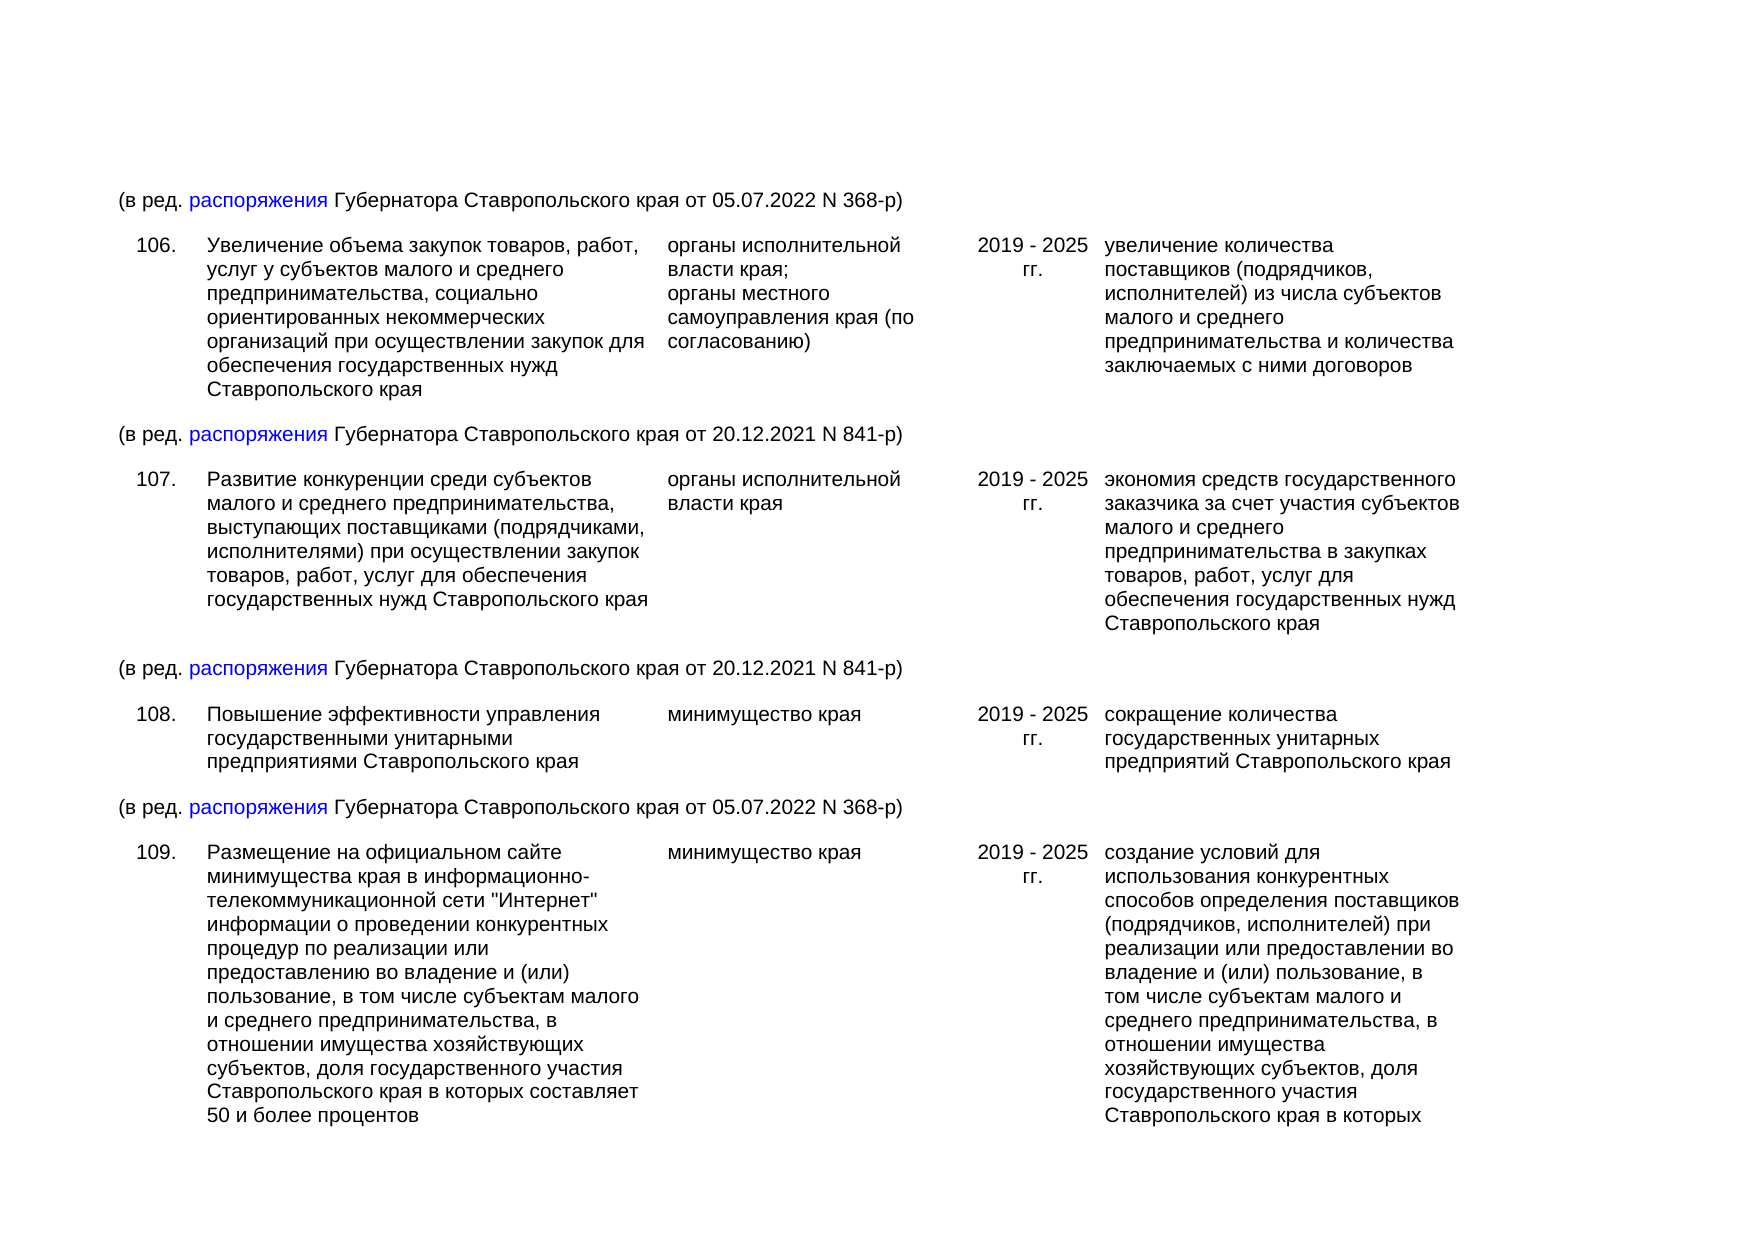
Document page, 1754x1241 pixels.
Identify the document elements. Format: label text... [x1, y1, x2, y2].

table_cell (в ред. распоряжения Губернатора Ставропольского края от 05.07.2022 N 368-р) [112, 177, 1470, 222]
table_cell 2019 - 2025 гг. [968, 691, 1098, 784]
table_cell Увеличение объема закупок товаров, работ, услуг у субъектов малого и среднего предпринимательства, социально ориентированных некоммерческих организаций при осуществлении закупок для обеспечения государственных нужд Ставропольского края [200, 223, 661, 411]
table_cell сокращение количества государственных унитарных предприятий Ставропольского края [1098, 691, 1470, 784]
table_cell 2019 - 2025 гг. [968, 457, 1098, 646]
table_cell органы исполнительной власти края; органы местного самоуправления края (по согласованию) [661, 223, 968, 411]
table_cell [200, 829, 661, 1138]
table_cell (в ред. распоряжения Губернатора Ставропольского края от 20.12.2021 N 841-р) [112, 646, 1470, 691]
table_cell органы исполнительной власти края [661, 457, 968, 646]
table_cell 108. [112, 691, 200, 784]
table_cell Повышение эффективности управления государственными унитарными предприятиями Ставропольского края [200, 691, 661, 784]
table_cell экономия средств государственного заказчика за счет участия субъектов малого и среднего предпринимательства в закупках товаров, работ, услуг для обеспечения государственных нужд Ставропольского края [1098, 457, 1470, 646]
table_cell 107. [112, 457, 200, 646]
table_cell 2019 - 2025 гг. [968, 829, 1098, 1138]
table_cell (в ред. распоряжения Губернатора Ставропольского края от 20.12.2021 N 841-р) [112, 411, 1470, 457]
table_cell минимущество края [661, 691, 968, 784]
table_cell Развитие конкуренции среди субъектов малого и среднего предпринимательства, выступающих поставщиками (подрядчиками, исполнителями) при осуществлении закупок товаров, работ, услуг для обеспечения государственных нужд Ставропольского края [200, 457, 661, 646]
table_cell (в ред. распоряжения Губернатора Ставропольского края от 05.07.2022 N 368-р) [112, 784, 1470, 829]
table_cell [1098, 829, 1470, 1138]
table_cell 2019 - 2025 гг. [968, 223, 1098, 411]
table_cell 109. [112, 829, 200, 1138]
table_cell минимущество края [661, 829, 968, 1138]
table_cell 106. [112, 223, 200, 411]
table_cell увеличение количества поставщиков (подрядчиков, исполнителей) из числа субъектов малого и среднего предпринимательства и количества заключаемых с ними договоров [1098, 223, 1470, 411]
